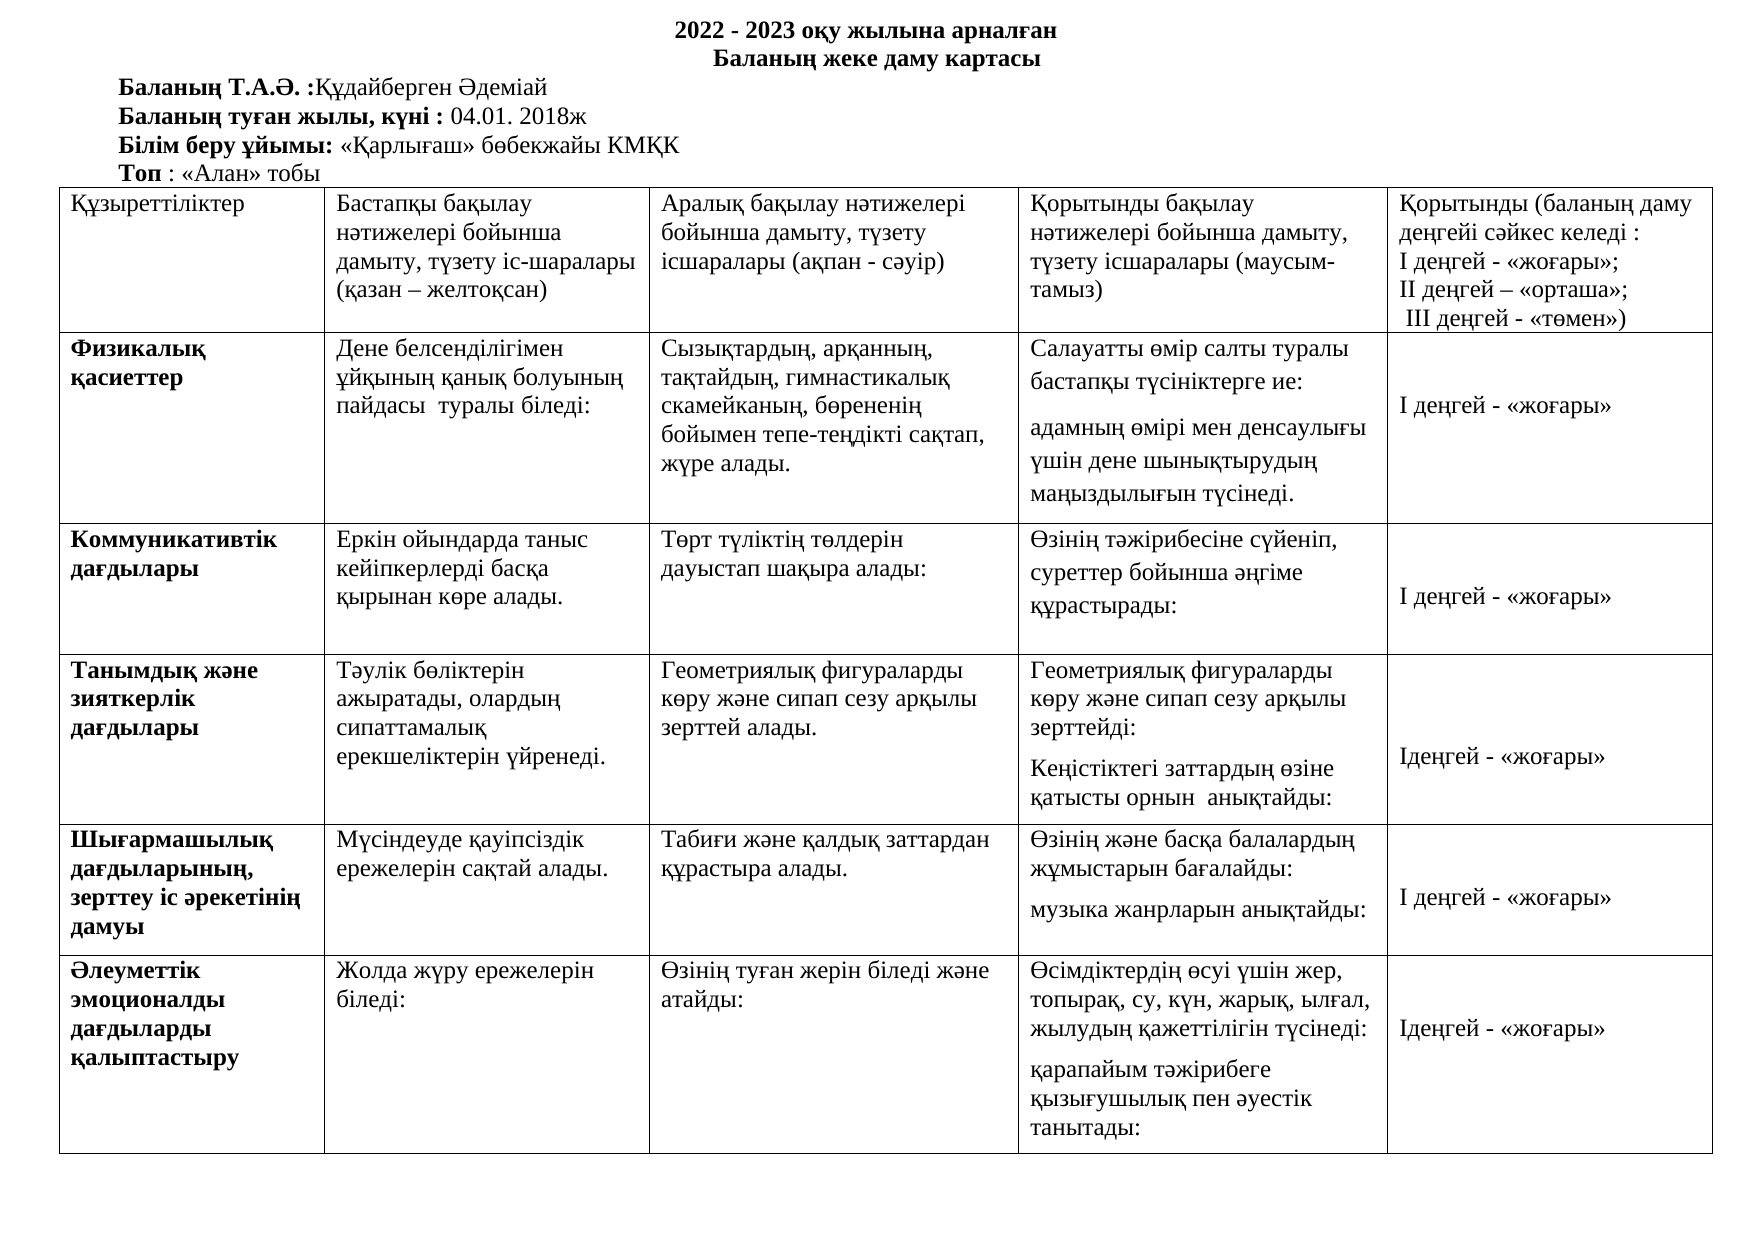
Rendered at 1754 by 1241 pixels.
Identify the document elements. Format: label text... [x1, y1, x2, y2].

table_header Құзыреттіліктер [60, 188, 324, 332]
table_cell Iдеңгей - «жоғары» [1388, 655, 1712, 823]
table_cell Өзінің және басқа балалардың жұмыстарын бағалайды: музыка жанрларын анықтайды: [1019, 825, 1387, 954]
table_cell Табиғи және қалдық заттардан құрастыра алады. [650, 825, 1018, 954]
table_cell Коммуникативтік дағдылары [60, 524, 324, 654]
table_header Аралық бақылау нәтижелері бойынша дамыту, түзету ісшаралары (ақпан - сәуір) [650, 188, 1018, 332]
text Баланың туған жылы, күні : 04.01. 2018ж [118, 101, 1636, 130]
table_cell Геометриялық фигураларды көру және сипап сезу арқылы зерттей алады. [650, 655, 1018, 823]
text Баланың Т.А.Ә. :Құдайберген Әдеміай [118, 72, 1636, 101]
table_cell Танымдық және зияткерлік дағдылары [60, 655, 324, 823]
table_cell Тәулік бөліктерін ажыратады, олардың сипаттамалық ерекшеліктерін үйренеді. [325, 655, 649, 823]
table_cell Мүсіндеуде қауіпсіздік ережелерін сақтай алады. [325, 825, 649, 954]
table_cell Геометриялық фигураларды көру және сипап сезу арқылы зерттейді: Кеңістіктегі заттардың өзіне қатысты орнын анықтайды: [1019, 655, 1387, 823]
table_header Қорытынды (баланың даму деңгейі сәйкес келеді : I деңгей - «жоғары»; II деңгей – «орташа»; IІІ деңгей - «төмен») [1388, 188, 1712, 332]
text Топ : «Алан» тобы [118, 158, 1636, 187]
table_cell Төрт түліктің төлдерін дауыстап шақыра алады: [650, 524, 1018, 654]
table_cell Шығармашылық дағдыларының, зерттеу іс әрекетінің дамуы [60, 825, 324, 954]
table_cell Өзінің тәжірибесіне сүйеніп, суреттер бойынша әңгіме құрастырады: [1019, 524, 1387, 654]
text Баланың жеке даму картасы [118, 43, 1636, 72]
table_cell I деңгей - «жоғары» [1388, 333, 1712, 523]
table_cell Салауатты өмір салты туралы бастапқы түсініктерге ие: адамның өмірі мен денсаулығы үшін дене шынықтырудың маңыздылығын түсінеді. [1019, 333, 1387, 523]
table_header Бастапқы бақылау нәтижелері бойынша дамыту, түзету іс-шаралары (қазан – желтоқсан) [325, 188, 649, 332]
table_cell Сызықтардың, арқанның, тақтайдың, гимнастикалық скамейканың, бөрененің бойымен тепе-теңдікті сақтап, жүре алады. [650, 333, 1018, 523]
table_cell Дене белсенділігімен ұйқының қанық болуының пайдасы туралы біледі: [325, 333, 649, 523]
table_cell Физикалық қасиеттер [60, 333, 324, 523]
table_header Қорытынды бақылау нәтижелері бойынша дамыту, түзету ісшаралары (маусым- тамыз) [1019, 188, 1387, 332]
table_cell I деңгей - «жоғары» [1388, 524, 1712, 654]
table_cell Iдеңгей - «жоғары» [1388, 956, 1712, 1153]
table_cell Өзінің туған жерін біледі және атайды: [650, 956, 1018, 1153]
table_cell Жолда жүру ережелерін біледі: [325, 956, 649, 1153]
table_cell Еркін ойындарда таныс кейіпкерлерді басқа қырынан көре алады. [325, 524, 649, 654]
text 2022 - 2023 оқу жылына арналған [118, 15, 1636, 43]
text Білім беру ұйымы: «Қарлығаш» бөбекжайы КМҚК [118, 130, 1636, 158]
table_cell I деңгей - «жоғары» [1388, 825, 1712, 954]
table_cell Әлеуметтік эмоционалды дағдыларды қалыптастыру [60, 956, 324, 1153]
table_cell Өсімдіктердің өсуі үшін жер, топырақ, су, күн, жарық, ылғал, жылудың қажеттілігін түсінеді: қарапайым тәжірибеге қызығушылық пен әуестік танытады: [1019, 956, 1387, 1153]
